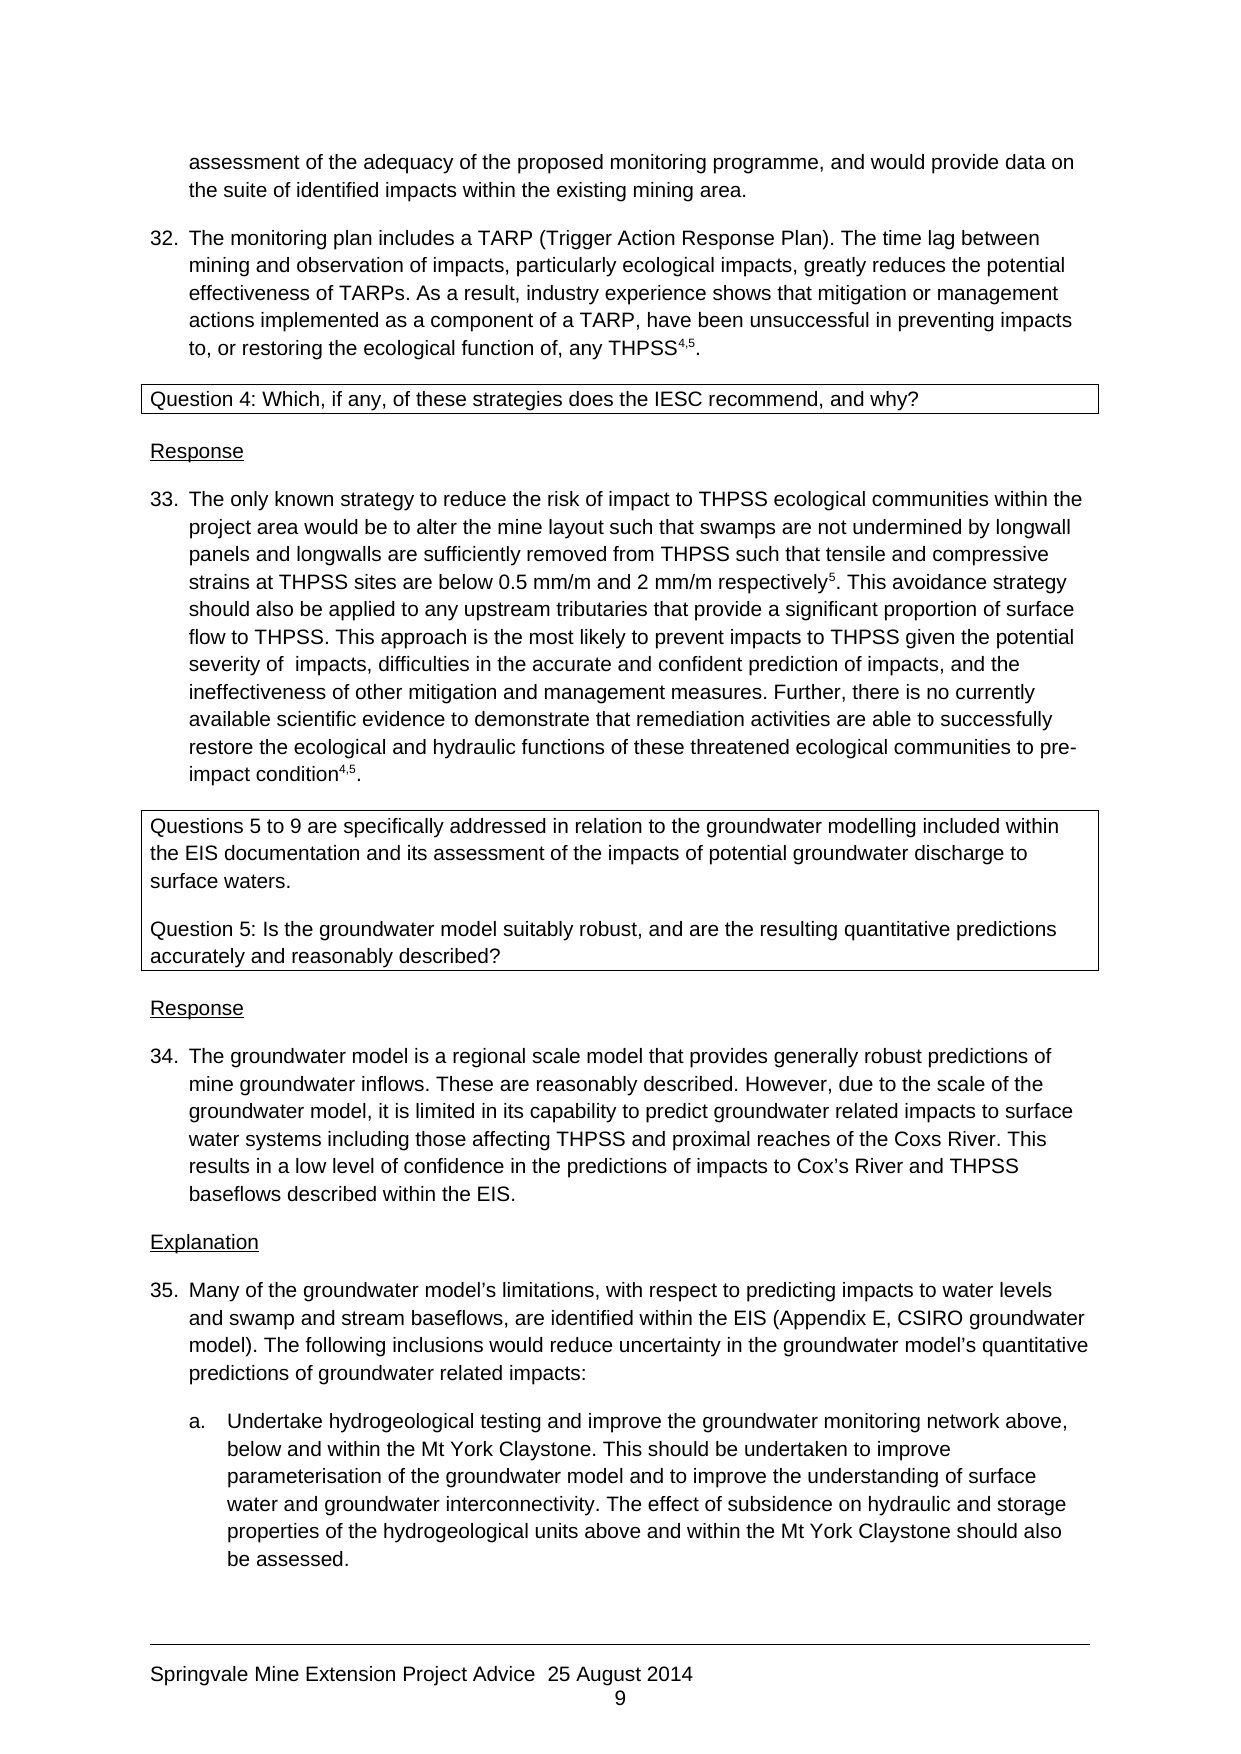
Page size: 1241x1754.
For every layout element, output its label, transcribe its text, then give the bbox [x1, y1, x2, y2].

text Questions 5 to 9 are specifically addressed in relation to the groundwater modelling included within the EIS documentation and its assessment of the impacts of potential groundwater discharge to surface waters. [142, 811, 1098, 892]
list Response [150, 439, 1090, 463]
list The only known strategy to reduce the risk of impact to THPSS ecological communities within the project area would be to alter the mine layout such that swamps are not undermined by longwall panels and longwalls are sufficiently removed from THPSS such that tensile and compressive strains at THPSS sites are below 0.5 mm/m and 2 mm/m respectively5. This avoidance strategy should also be applied to any upstream tributaries that provide a significant proportion of surface flow to THPSS. This approach is the most likely to prevent impacts to THPSS given the potential severity of impacts, difficulties in the accurate and confident prediction of impacts, and the ineffectiveness of other mitigation and management measures. Further, there is no currently available scientific evidence to demonstrate that remediation activities are able to successfully restore the ecological and hydraulic functions of these threatened ecological communities to pre-impact condition4,5. [150, 487, 1090, 786]
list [150, 150, 1090, 201]
list Response [150, 996, 1090, 1020]
list Explanation [150, 1230, 1090, 1254]
list Many of the groundwater model’s limitations, with respect to predicting impacts to water levels and swamp and stream baseflows, are identified within the EIS (Appendix E, CSIRO groundwater model). The following inclusions would reduce uncertainty in the groundwater model’s quantitative predictions of groundwater related impacts: [150, 1278, 1090, 1385]
list The monitoring plan includes a TARP (Trigger Action Response Plan). The time lag between mining and observation of impacts, particularly ecological impacts, greatly reduces the potential effectiveness of TARPs. As a result, industry experience shows that mitigation or management actions implemented as a component of a TARP, have been unsuccessful in preventing impacts to, or restoring the ecological function of, any THPSS4,5. [150, 226, 1090, 360]
list Undertake hydrogeological testing and improve the groundwater monitoring network above, below and within the Mt York Claystone. This should be undertaken to improve parameterisation of the groundwater model and to improve the understanding of surface water and groundwater interconnectivity. The effect of subsidence on hydraulic and storage properties of the hydrogeological units above and within the Mt York Claystone should also be assessed. [188, 1409, 1090, 1571]
text Question 4: Which, if any, of these strategies does the IESC recommend, and why? [142, 385, 1098, 413]
text Question 5: Is the groundwater model suitably robust, and are the resulting quantitative predictions accurately and reasonably described? [142, 914, 1098, 970]
list The groundwater model is a regional scale model that provides generally robust predictions of mine groundwater inflows. These are reasonably described. However, due to the scale of the groundwater model, it is limited in its capability to predict groundwater related impacts to surface water systems including those affecting THPSS and proximal reaches of the Coxs River. This results in a low level of confidence in the predictions of impacts to Cox’s River and THPSS baseflows described within the EIS. [150, 1044, 1090, 1206]
